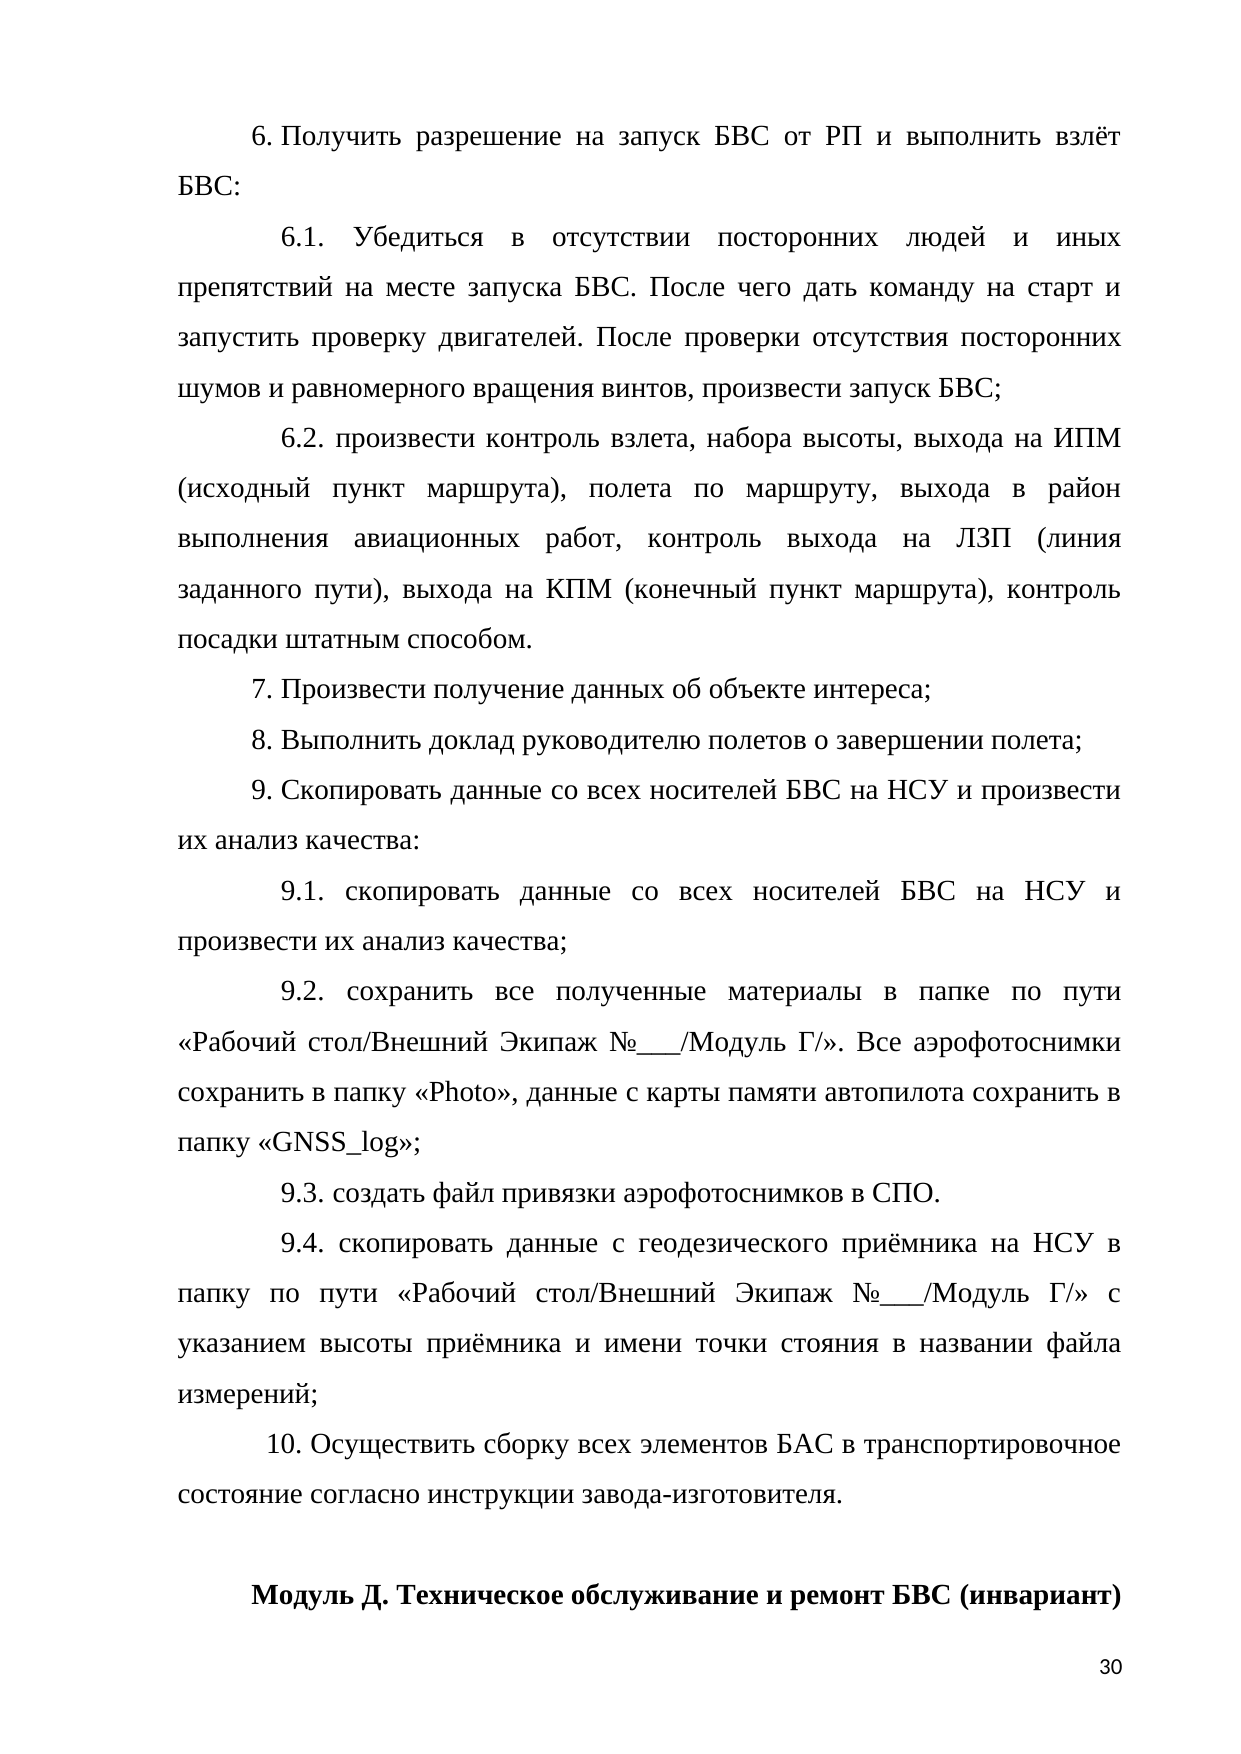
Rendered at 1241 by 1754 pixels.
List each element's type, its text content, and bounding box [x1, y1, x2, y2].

text 9.1. скопировать данные со всех носителей БВС на НСУ и произвести их анализ качества; [177, 873, 1122, 957]
text 9.4. скопировать данные с геодезического приёмника на НСУ в папку по пути «Рабочий стол/Внешний Экипаж №___/Модуль Г/» с указанием высоты приёмника и имени точки стояния в названии файла измерений; [177, 1225, 1122, 1409]
text 6.1. Убедиться в отсутствии посторонних людей и иных препятствий на месте запуска БВС. После чего дать команду на старт и запустить проверку двигателей. После проверки отсутствия посторонних шумов и равномерного вращения винтов, произвести запуск БВС; [177, 219, 1122, 403]
text 9. Скопировать данные со всех носителей БВС на НСУ и произвести их анализ качества: [177, 772, 1122, 856]
text 6. Получить разрешение на запуск БВС от РП и выполнить взлёт БВС: [177, 118, 1122, 202]
text 10. Осуществить сборку всех элементов БАС в транспортировочное состояние согласно инструкции завода-изготовителя. [177, 1426, 1122, 1510]
text 9.3. создать файл привязки аэрофотоснимков в СПО. [177, 1175, 1122, 1208]
text 7. Произвести получение данных об объекте интереса; [177, 672, 1122, 705]
text 6.2. произвести контроль взлета, набора высоты, выхода на ИПМ (исходный пункт маршрута), полета по маршруту, выхода в район выполнения авиационных работ, контроль выхода на ЛЗП (линия заданного пути), выхода на КПМ (конечный пункт маршрута), контроль посадки штатным способом. [177, 420, 1122, 655]
text 9.2. сохранить все полученные материалы в папке по пути «Рабочий стол/Внешний Экипаж №___/Модуль Г/». Все аэрофотоснимки сохранить в папку «Photo», данные с карты памяти автопилота сохранить в папку «GNSS_log»; [177, 973, 1122, 1158]
text Модуль Д. Техническое обслуживание и ремонт БВС (инвариант) [177, 1577, 1122, 1611]
text 8. Выполнить доклад руководителю полетов о завершении полета; [177, 722, 1122, 755]
